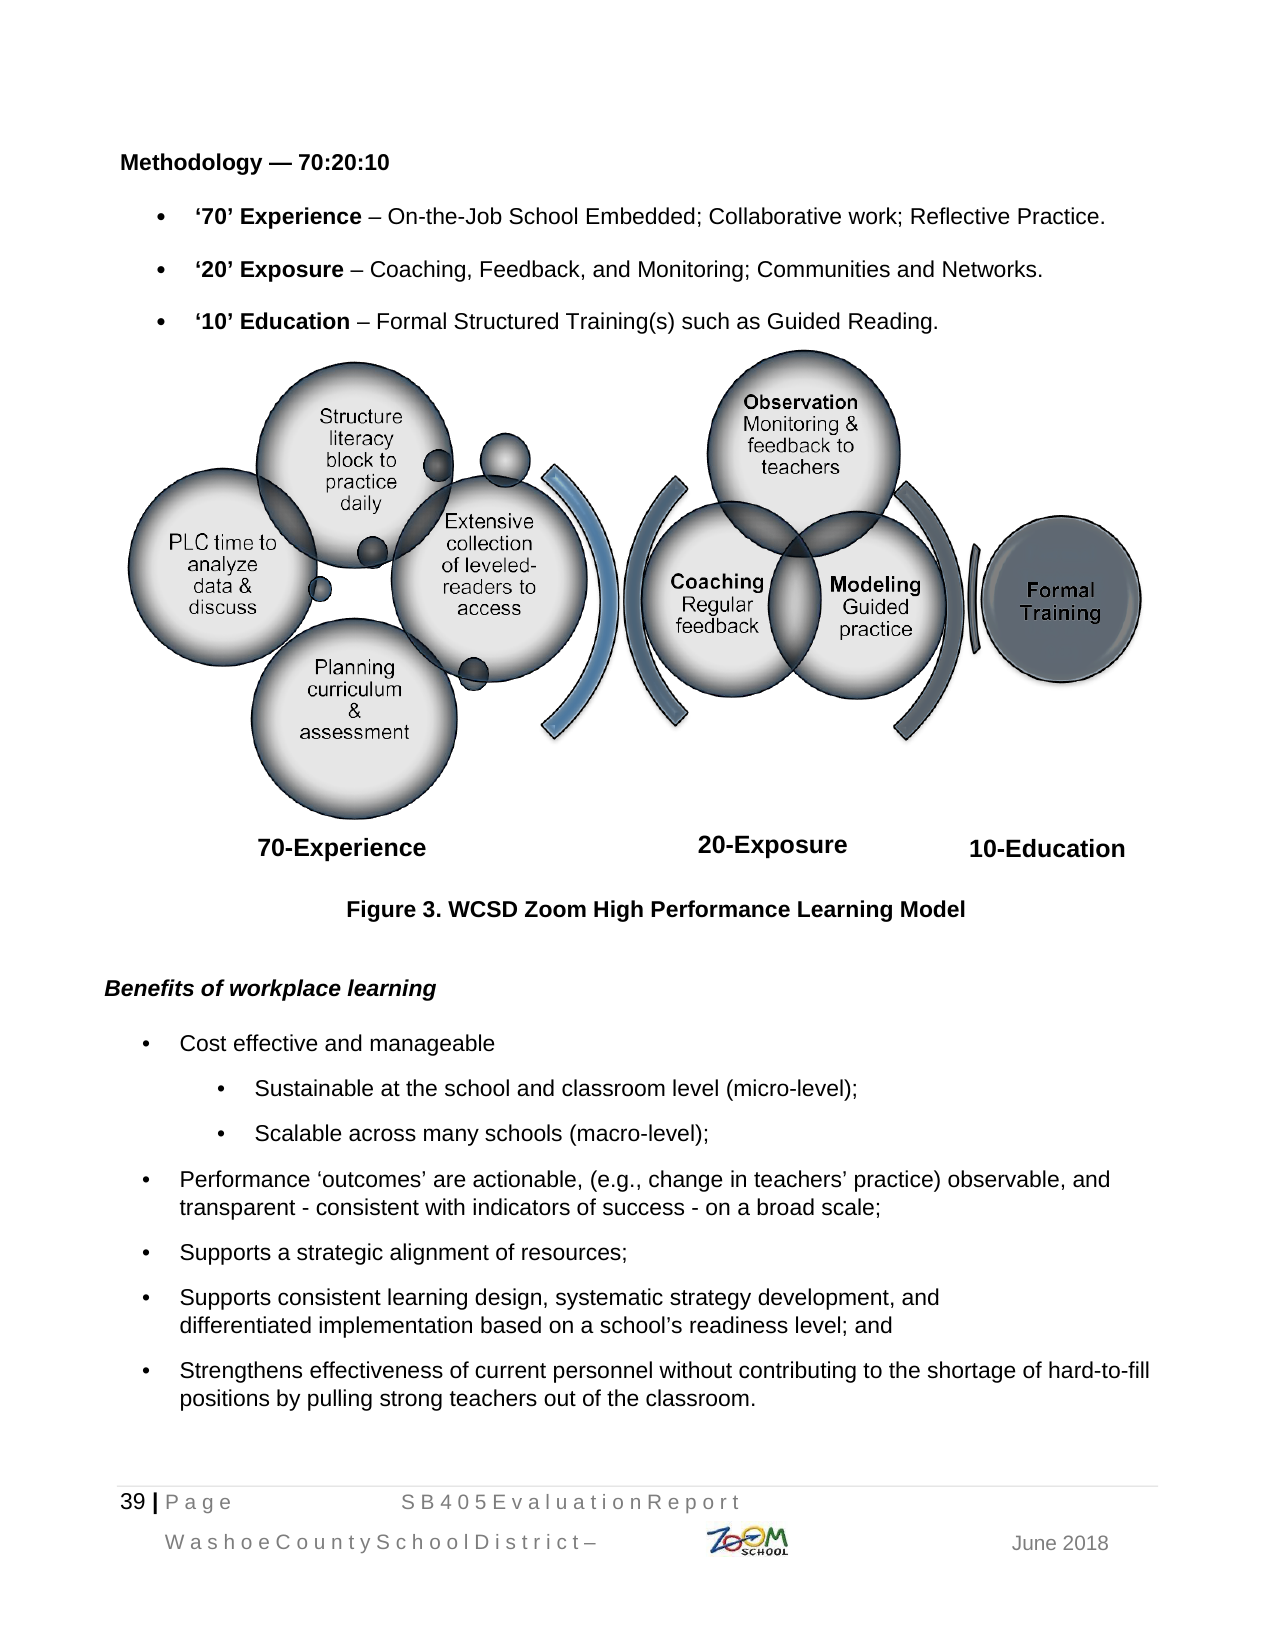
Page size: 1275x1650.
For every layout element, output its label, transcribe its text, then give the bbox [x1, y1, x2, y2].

list Cost effective and manageable [142, 1030, 1275, 1056]
list ‘70’ Experience – On-the-Job School Embedded; Collaborative work; Reflective Practice. [157, 203, 1275, 229]
list Supports a strategic alignment of resources; [142, 1238, 1275, 1265]
list Scalable across many schools (macro-level); [217, 1120, 1275, 1147]
subtitle Figure 3. WCSD Zoom High Performance Learning Model [346, 896, 1275, 922]
list Performance ‘outcomes’ are actionable, (e.g., change in teachers’ practice) observable, and transparent - consistent with indicators of success - on a broad scale; [142, 1166, 1111, 1220]
list Strengthens effectiveness of current personnel without contributing to the shortage of hard-to-fill positions by pulling strong teachers out of the classroom. [142, 1357, 1151, 1412]
list Supports consistent learning design, systematic strategy development, and differentiated implementation based on a school’s readiness level; and [142, 1283, 1078, 1338]
picture [127, 349, 1147, 820]
list ‘10’ Education – Formal Structured Training(s) such as Guided Reading. [157, 308, 1275, 334]
list Sustainable at the school and classroom level (micro-level); [217, 1075, 1275, 1102]
picture [705, 1521, 789, 1557]
text Methodology — 70:20:10 [120, 149, 1275, 176]
list ‘20’ Exposure – Coaching, Feedback, and Monitoring; Communities and Networks. [157, 256, 1275, 282]
subtitle Benefits of workplace learning [104, 975, 1275, 1001]
